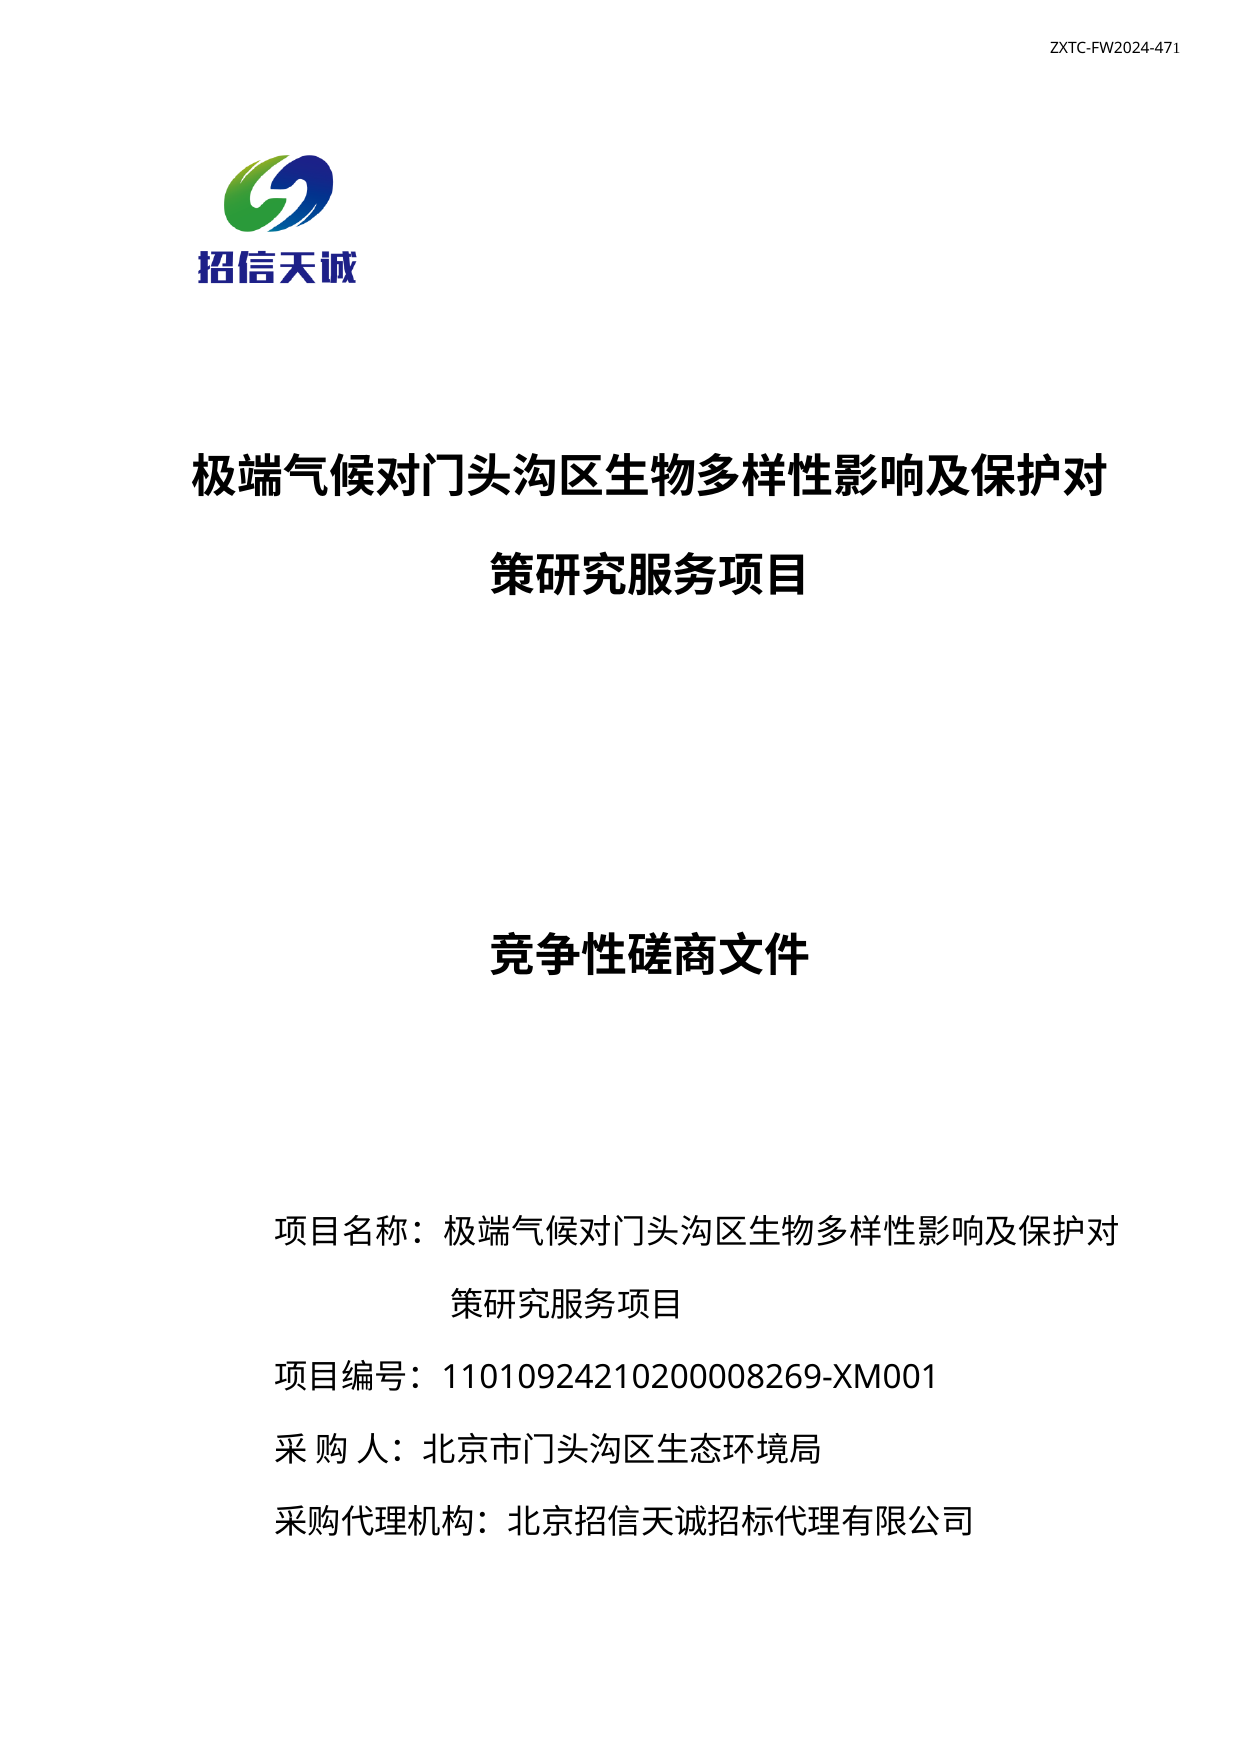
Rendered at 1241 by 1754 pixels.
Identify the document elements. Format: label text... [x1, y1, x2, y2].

text 项目编号：11010924210200008269-XM001 [274, 1350, 1122, 1398]
text 项目名称：极端气候对门头沟区生物多样性影响及保护对策研究服务项目 [274, 1205, 1122, 1326]
text 竞争性磋商文件 [177, 919, 1122, 985]
text 采 购 人：北京市门头沟区生态环境局 [274, 1422, 1122, 1471]
text 采购代理机构：北京招信天诚招标代理有限公司 [274, 1495, 1122, 1543]
text 极端气候对门头沟区生物多样性影响及保护对策研究服务项目 [177, 439, 1122, 605]
picture [177, 147, 373, 289]
